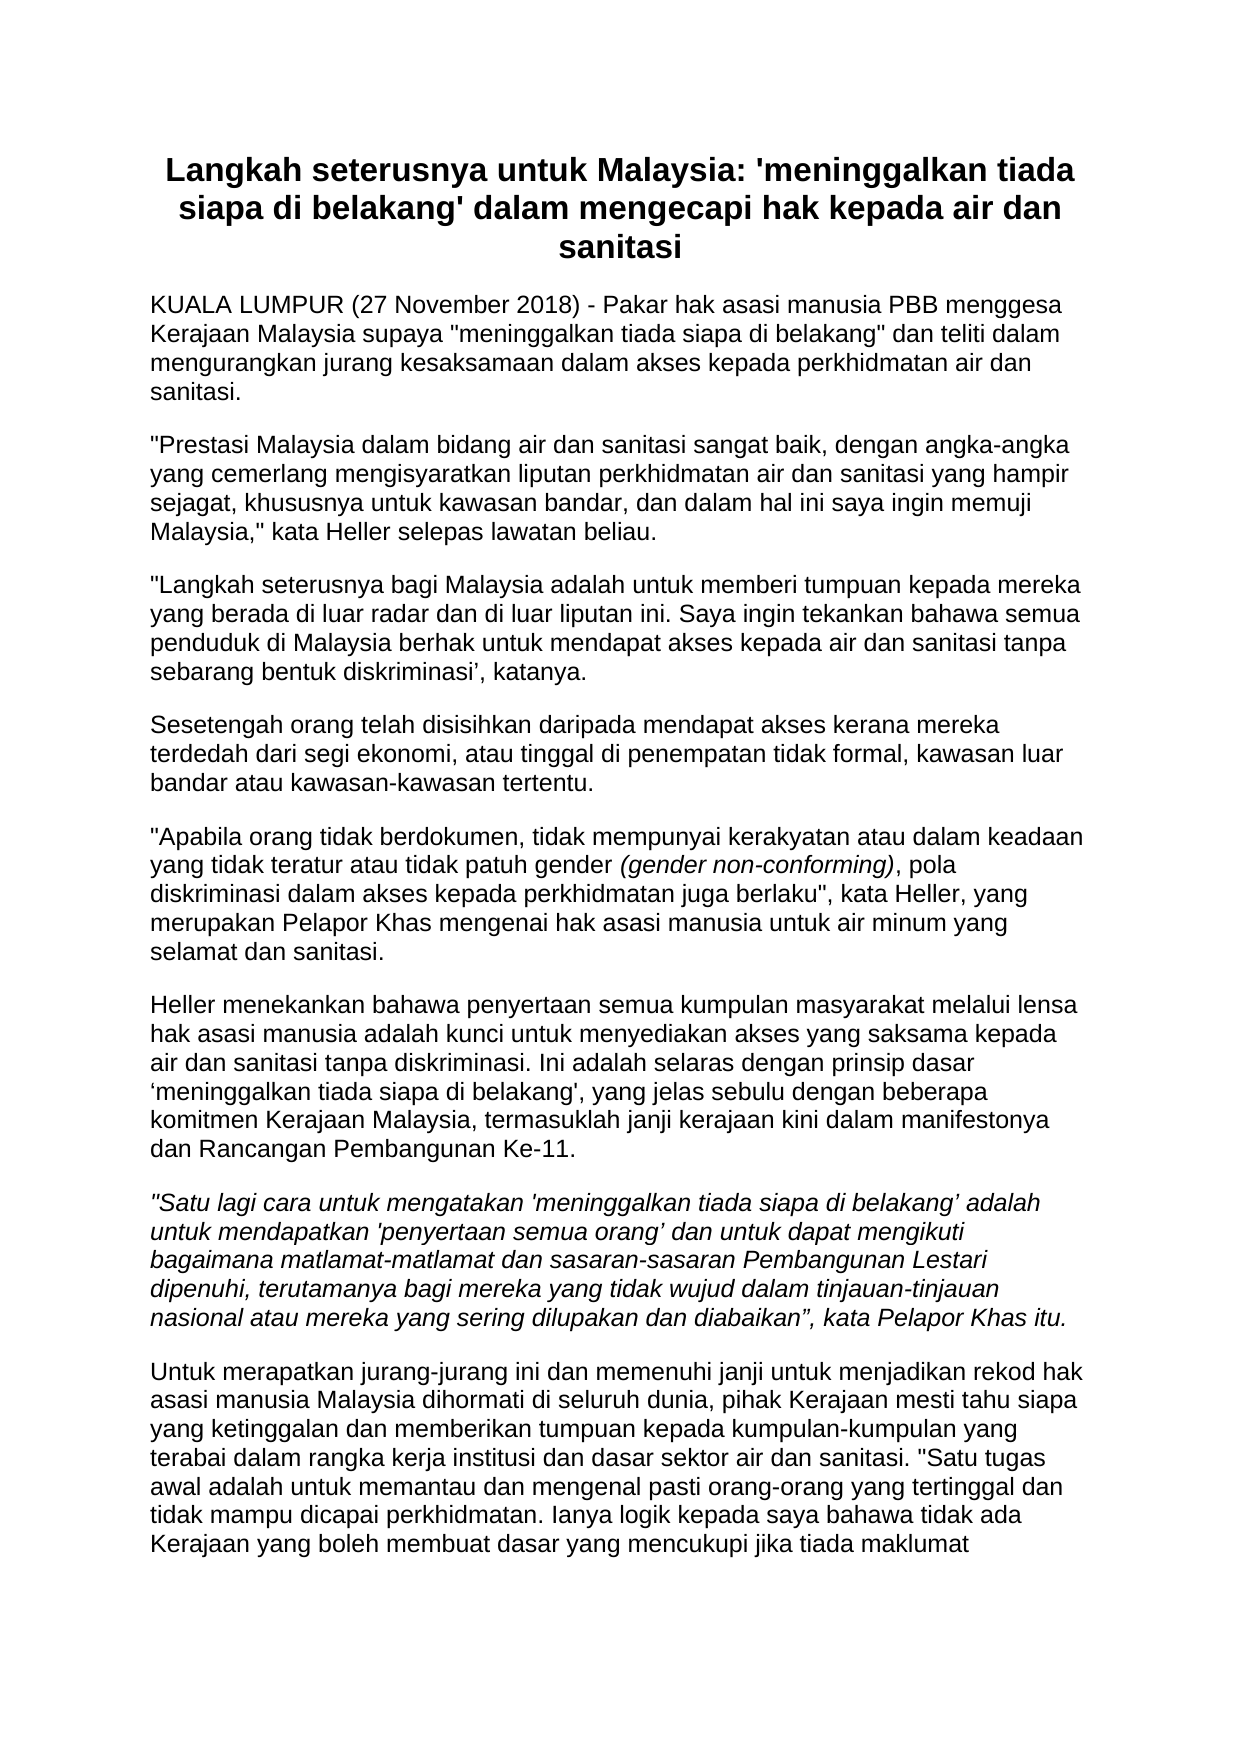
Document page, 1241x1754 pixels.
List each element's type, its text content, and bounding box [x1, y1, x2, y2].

text "Langkah seterusnya bagi Malaysia adalah untuk memberi tumpuan kepada mereka yang berada di luar radar dan di luar liputan ini. Saya ingin tekankan bahawa semua penduduk di Malaysia berhak untuk mendapat akses kepada air dan sanitasi tanpa sebarang bentuk diskriminasi’, katanya. [588, 570, 1090, 685]
text "Apabila orang tidak berdokumen, tidak mempunyai kerakyatan atau dalam keadaan yang tidak teratur atau tidak patuh gender (gender non-conforming), pola diskriminasi dalam akses kepada perkhidmatan juga berlaku", kata Heller, yang merupakan Pelapor Khas mengenai hak asasi manusia untuk air minum yang selamat dan sanitasi. [150, 822, 1090, 965]
text Sesetengah orang telah disisihkan daripada mendapat akses kerana mereka terdedah dari segi ekonomi, atau tinggal di penempatan tidak formal, kawasan luar bandar atau kawasan-kawasan tertentu. [595, 710, 1090, 797]
text Langkah seterusnya untuk Malaysia: 'meninggalkan tiada siapa di belakang' dalam mengecapi hak kepada air dan sanitasi [150, 150, 1090, 265]
text "Prestasi Malaysia dalam bidang air dan sanitasi sangat baik, dengan angka-angka yang cemerlang mengisyaratkan liputan perkhidmatan air dan sanitasi yang hampir sejagat, khususnya untuk kawasan bandar, dan dalam hal ini saya ingin memuji Malaysia," kata Heller selepas lawatan beliau. [150, 430, 1090, 545]
text Heller menekankan bahawa penyertaan semua kumpulan masyarakat melalui lensa hak asasi manusia adalah kunci untuk menyediakan akses yang saksama kepada air dan sanitasi tanpa diskriminasi. Ini adalah selaras dengan prinsip dasar ‘meninggalkan tiada siapa di belakang', yang jelas sebulu dengan beberapa komitmen Kerajaan Malaysia, termasuklah janji kerajaan kini dalam manifestonya dan Rancangan Pembangunan Ke-11. [150, 990, 1090, 1163]
text KUALA LUMPUR (27 November 2018) - Pakar hak asasi manusia PBB menggesa Kerajaan Malaysia supaya "meninggalkan tiada siapa di belakang" dan teliti dalam mengurangkan jurang kesaksamaan dalam akses kepada perkhidmatan air dan sanitasi. [150, 290, 1090, 405]
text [150, 1357, 1090, 1558]
